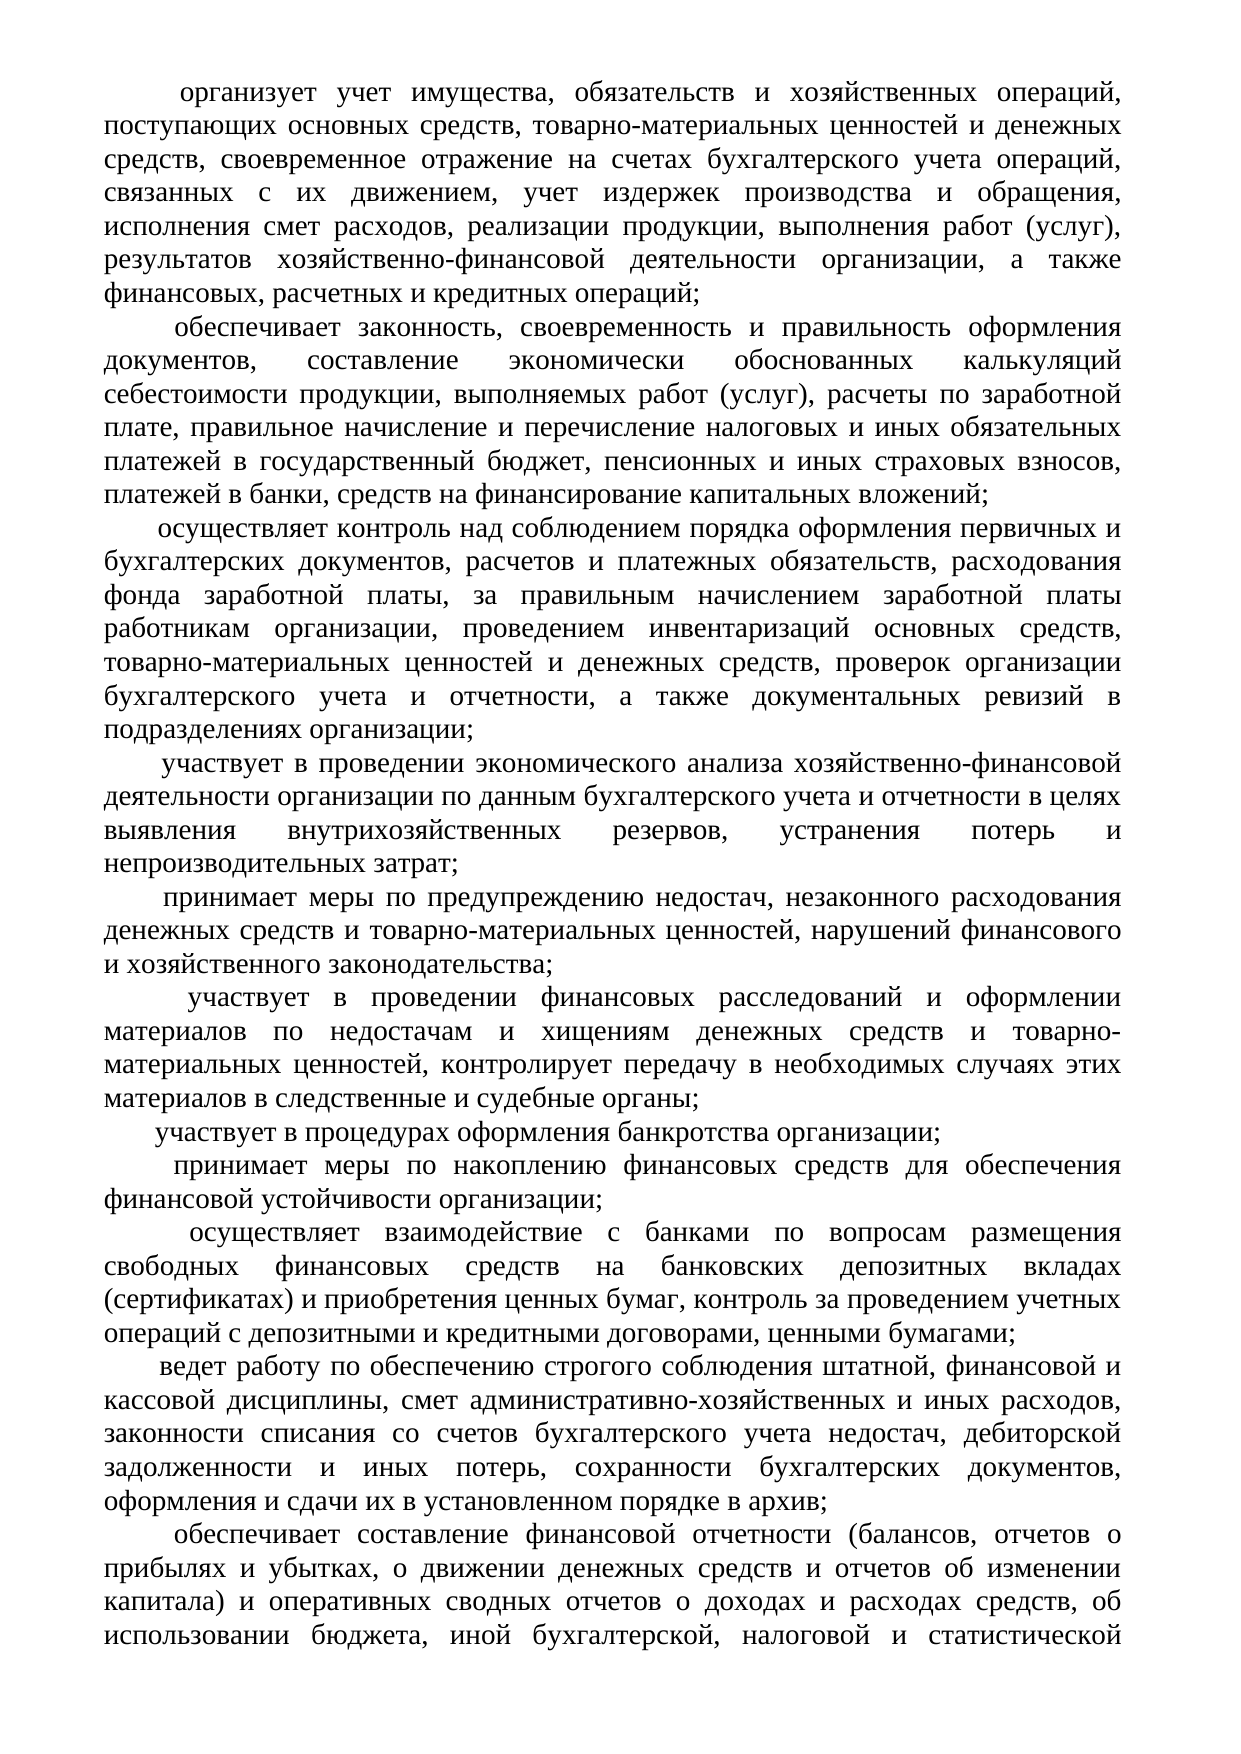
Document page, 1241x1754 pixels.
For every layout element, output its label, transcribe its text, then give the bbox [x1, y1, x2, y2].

text обеспечивает законность, своевременность и правильность оформления документов, составление экономически обоснованных калькуляций себестоимости продукции, выполняемых работ (услуг), расчеты по заработной плате, правильное начисление и перечисление налоговых и иных обязательных платежей в государственный бюджет, пенсионных и иных страховых взносов, платежей в банки, средств на финансирование капитальных вложений; [103, 309, 1122, 510]
text ведет работу по обеспечению строгого соблюдения штатной, финансовой и кассовой дисциплины, смет административно-хозяйственных и иных расходов, законности списания со счетов бухгалтерского учета недостач, дебиторской задолженности и иных потерь, сохранности бухгалтерских документов, оформления и сдачи их в установленном порядке в архив; [103, 1348, 1122, 1516]
text организует учет имущества, обязательств и хозяйственных операций, поступающих основных средств, товарно-материальных ценностей и денежных средств, своевременное отражение на счетах бухгалтерского учета операций, связанных с их движением, учет издержек производства и обращения, исполнения смет расходов, реализации продукции, выполнения работ (услуг), результатов хозяйственно-финансовой деятельности организации, а также финансовых, расчетных и кредитных операций; [103, 74, 1122, 309]
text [103, 1516, 1122, 1650]
text участвует в процедурах оформления банкротства организации; [103, 1114, 1122, 1147]
text осуществляет контроль над соблюдением порядка оформления первичных и бухгалтерских документов, расчетов и платежных обязательств, расходования фонда заработной платы, за правильным начислением заработной платы работникам организации, проведением инвентаризаций основных средств, товарно-материальных ценностей и денежных средств, проверок организации бухгалтерского учета и отчетности, а также документальных ревизий в подразделениях организации; [103, 510, 1122, 745]
text участвует в проведении экономического анализа хозяйственно-финансовой деятельности организации по данным бухгалтерского учета и отчетности в целях выявления внутрихозяйственных резервов, устранения потерь и непроизводительных затрат; [103, 745, 1122, 879]
text принимает меры по накоплению финансовых средств для обеспечения финансовой устойчивости организации; [103, 1147, 1122, 1214]
text осуществляет взаимодействие с банками по вопросам размещения свободных финансовых средств на банковских депозитных вкладах (сертификатах) и приобретения ценных бумаг, контроль за проведением учетных операций с депозитными и кредитными договорами, ценными бумагами; [103, 1214, 1122, 1348]
text участвует в проведении финансовых расследований и оформлении материалов по недостачам и хищениям денежных средств и товарно-материальных ценностей, контролирует передачу в необходимых случаях этих материалов в следственные и судебные органы; [103, 979, 1122, 1114]
text принимает меры по предупреждению недостач, незаконного расходования денежных средств и товарно-материальных ценностей, нарушений финансового и хозяйственного законодательства; [103, 879, 1122, 979]
